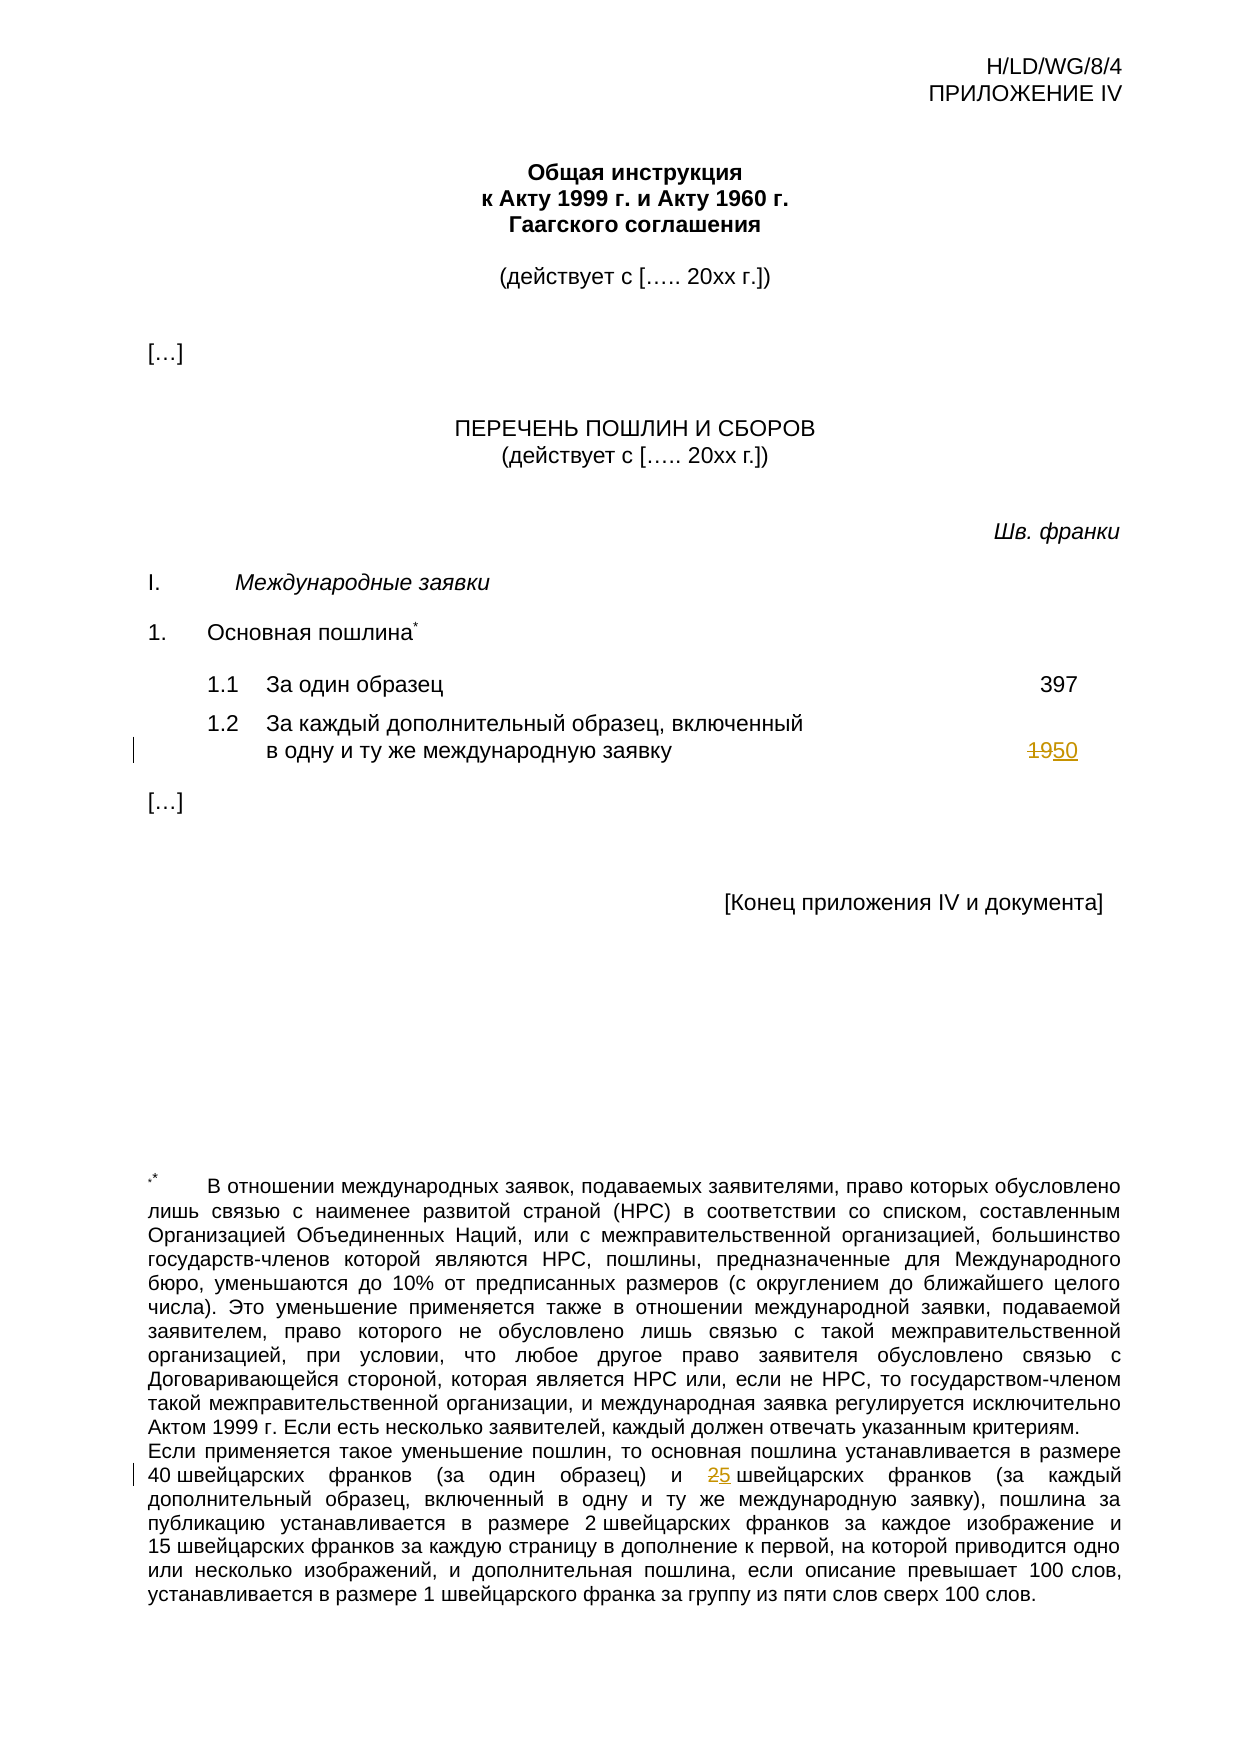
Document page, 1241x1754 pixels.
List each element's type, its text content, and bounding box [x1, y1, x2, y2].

text к Акту 1999 г. и Акту 1960 г. [148, 185, 1122, 211]
text 1. Основная пошлина* [148, 619, 1122, 645]
text […] [148, 339, 1122, 365]
text (действует с [….. 20xx г.]) [148, 263, 1122, 289]
subtitle (действует с [….. 20xx г.]) [148, 442, 1122, 468]
text Гаагского соглашения [148, 211, 1122, 238]
list I. Международные заявки [148, 569, 1122, 596]
text 1.2 За каждый дополнительный образец, включенный в одну и ту же международную заявку [207, 710, 1122, 763]
text Общая инструкция [148, 158, 1122, 185]
subtitle Шв. франки [148, 518, 1122, 544]
text […] [148, 788, 1122, 814]
text 1.1 За один образец 397 [207, 671, 1122, 698]
text [Конец приложения IV и документа] [724, 889, 1122, 916]
title ПЕРЕЧЕНЬ ПОШЛИН И СБОРОВ [148, 415, 1122, 442]
